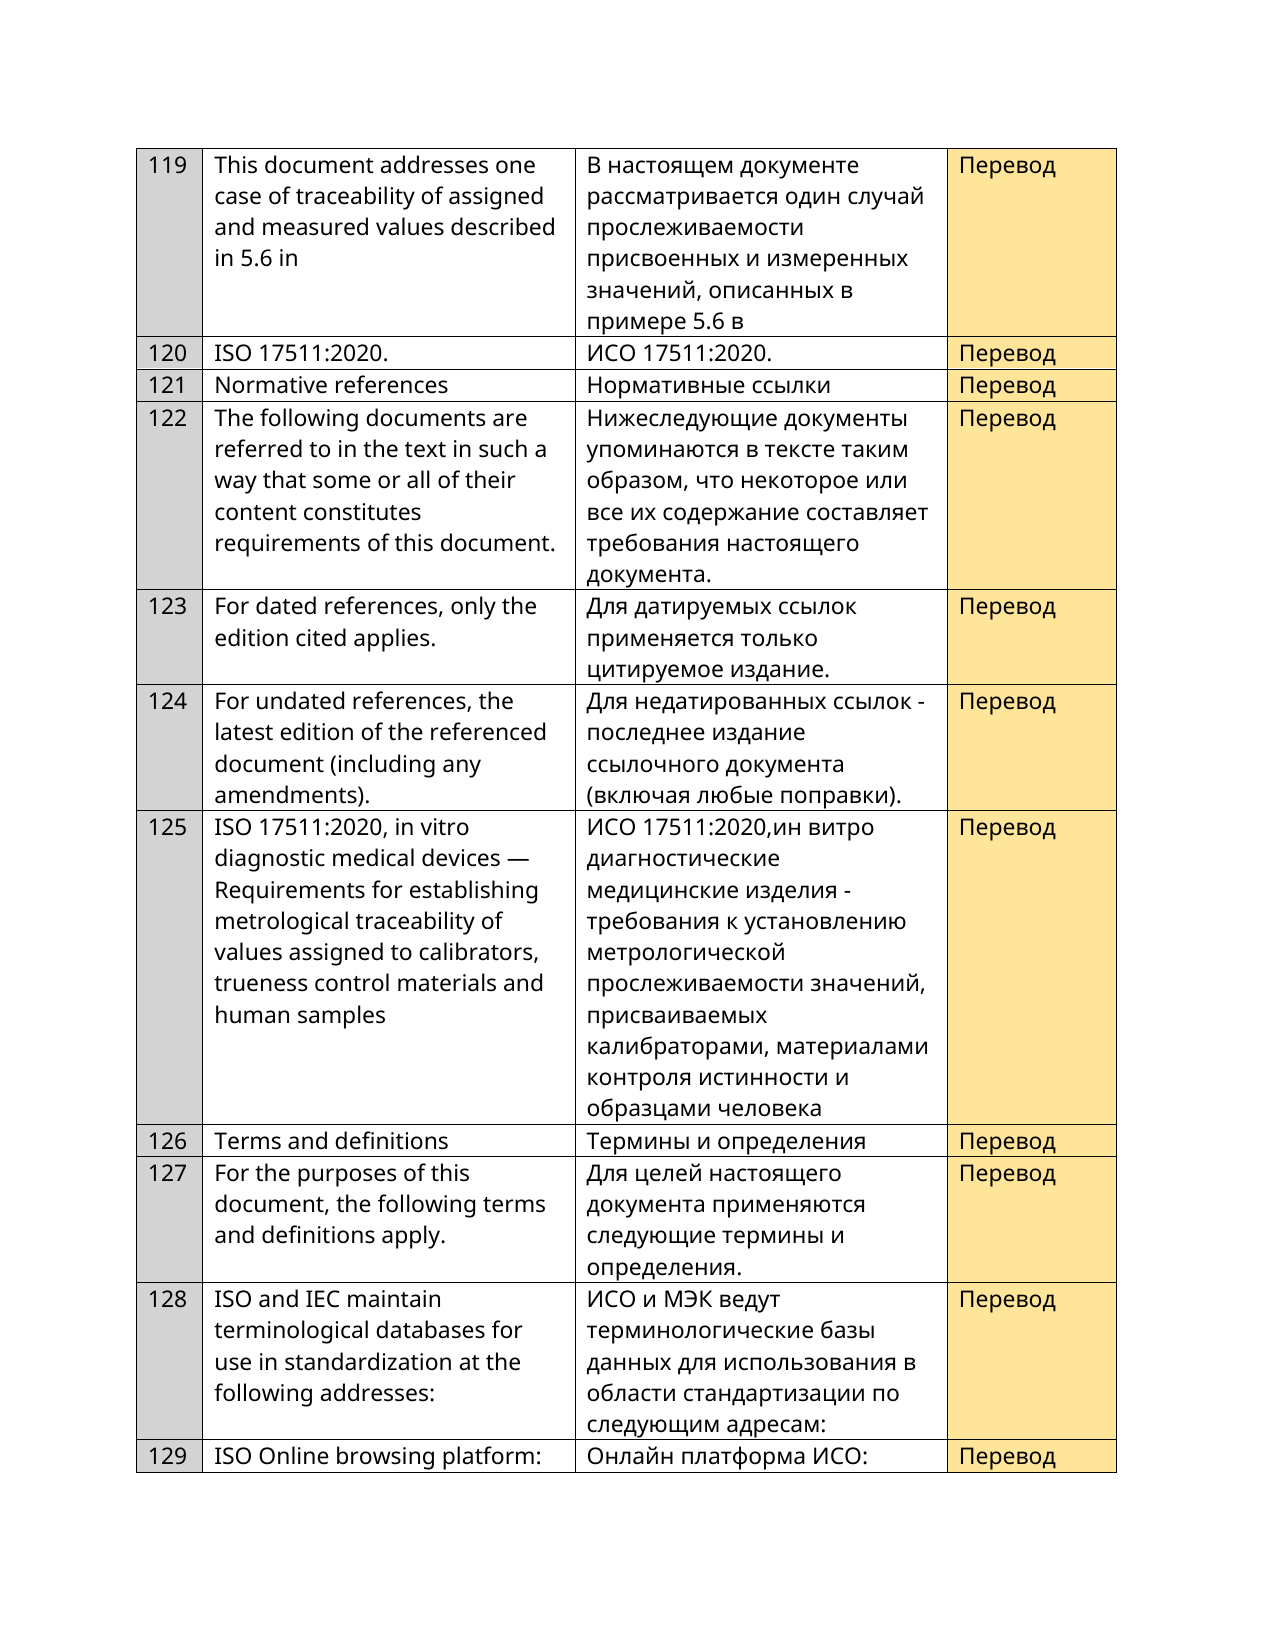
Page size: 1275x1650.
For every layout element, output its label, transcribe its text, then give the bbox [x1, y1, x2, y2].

table_cell ИСО 17511:2020,ин витро диагностические медицинские изделия - требования к установлению метрологической прослеживаемости значений, присваиваемых калибраторами, материалами контроля истинности и образцами человека [576, 811, 947, 1124]
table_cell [203, 1440, 575, 1472]
table_cell For the purposes of this document, the following terms and definitions apply. [203, 1157, 575, 1282]
table_cell Перевод [948, 402, 1116, 589]
table_cell Для недатированных ссылок - последнее издание ссылочного документа (включая любые поправки). [576, 685, 947, 810]
table_cell ИСО и МЭК ведут терминологические базы данных для использования в области стандартизации по следующим адресам: [576, 1283, 947, 1439]
table_cell 122 [137, 402, 202, 589]
table_cell Перевод [948, 1440, 1116, 1472]
table_cell Перевод [948, 1283, 1116, 1439]
table_cell Terms and definitions [203, 1125, 575, 1156]
table_cell 125 [137, 811, 202, 1124]
table_cell Нижеследующие документы упоминаются в тексте таким образом, что некоторое или все их содержание составляет требования настоящего документа. [576, 402, 947, 589]
table_cell Перевод [948, 1125, 1116, 1156]
table_cell 128 [137, 1283, 202, 1439]
table_cell 120 [137, 337, 202, 368]
table_cell Normative references [203, 370, 575, 401]
table_cell For undated references, the latest edition of the referenced document (including any amendments). [203, 685, 575, 810]
table_cell Перевод [948, 337, 1116, 368]
table_cell Перевод [948, 811, 1116, 1124]
table_cell Перевод [948, 590, 1116, 684]
table_cell ISO 17511:2020, in vitro diagnostic medical devices — Requirements for establishing metrological traceability of values assigned to calibrators, trueness control materials and human samples [203, 811, 575, 1124]
table_cell 127 [137, 1157, 202, 1282]
table_cell В настоящем документе рассматривается один случай прослеживаемости присвоенных и измеренных значений, описанных в примере 5.6 в [576, 149, 947, 336]
table_cell Перевод [948, 685, 1116, 810]
table_cell Для датируемых ссылок применяется только цитируемое издание. [576, 590, 947, 684]
table_cell 121 [137, 370, 202, 401]
table_cell 126 [137, 1125, 202, 1156]
table_cell For dated references, only the edition cited applies. [203, 590, 575, 684]
table_cell 119 [137, 149, 202, 336]
table_cell Нормативные ссылки [576, 370, 947, 401]
table_cell 124 [137, 685, 202, 810]
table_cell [576, 1440, 947, 1472]
table_cell Для целей настоящего документа применяются следующие термины и определения. [576, 1157, 947, 1282]
table_cell 123 [137, 590, 202, 684]
table_cell ISO 17511:2020. [203, 337, 575, 368]
table_cell 129 [137, 1440, 202, 1472]
table_cell Перевод [948, 149, 1116, 336]
table_cell Перевод [948, 1157, 1116, 1282]
table_cell Перевод [948, 370, 1116, 401]
table_cell This document addresses one case of traceability of assigned and measured values described in 5.6 in [203, 149, 575, 336]
table_cell Термины и определения [576, 1125, 947, 1156]
table_cell The following documents are referred to in the text in such a way that some or all of their content constitutes requirements of this document. [203, 402, 575, 589]
table_cell ИСО 17511:2020. [576, 337, 947, 368]
table_cell ISO and IEC maintain terminological databases for use in standardization at the following addresses: [203, 1283, 575, 1439]
